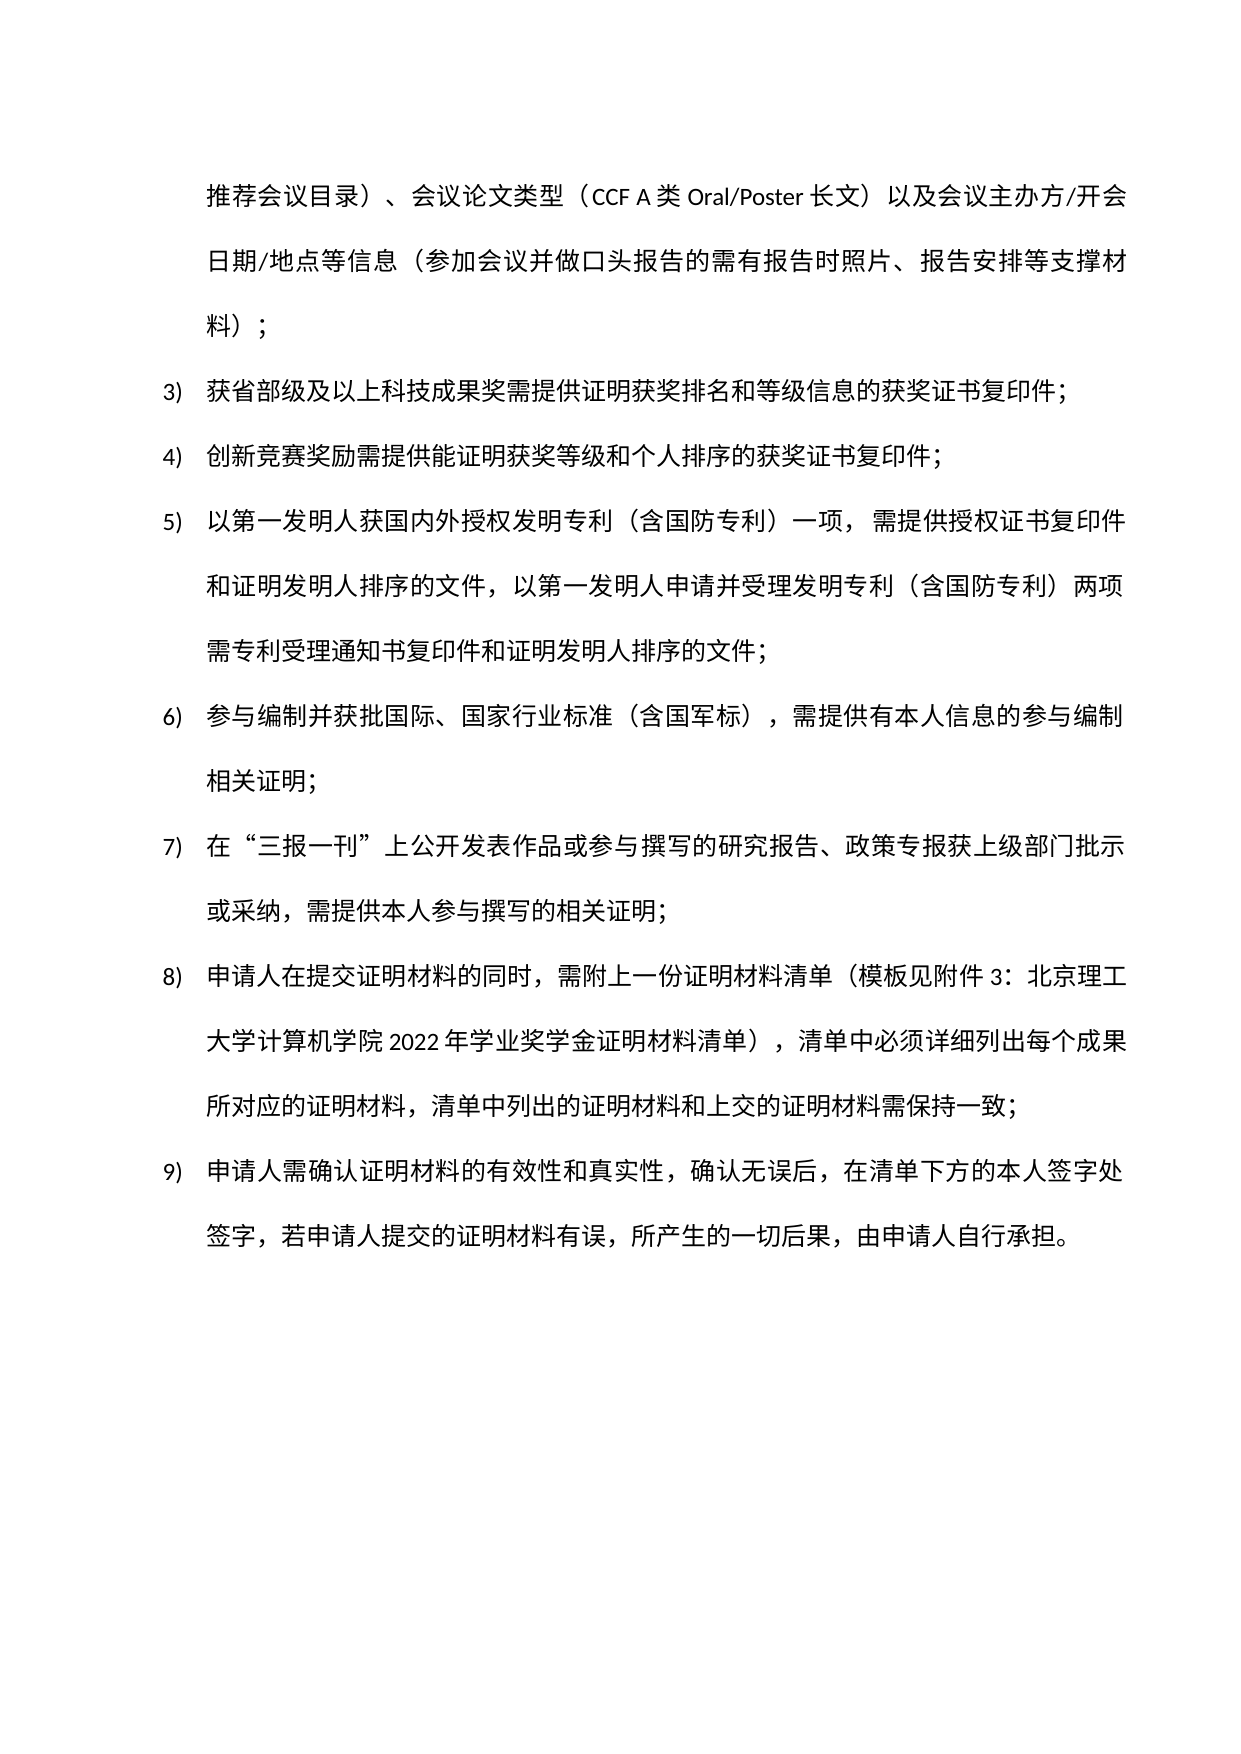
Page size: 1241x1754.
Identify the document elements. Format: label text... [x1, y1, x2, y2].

list 获省部级及以上科技成果奖需提供证明获奖排名和等级信息的获奖证书复印件； [162, 357, 1128, 422]
list 在“三报一刊”上公开发表作品或参与撰写的研究报告、政策专报获上级部门批示或采纳，需提供本人参与撰写的相关证明； [162, 812, 1128, 942]
list 以第一发明人获国内外授权发明专利（含国防专利）一项，需提供授权证书复印件和证明发明人排序的文件，以第一发明人申请并受理发明专利（含国防专利）两项，需专利受理通知书复印件和证明发明人排序的文件； [162, 487, 1128, 682]
list 创新竞赛奖励需提供能证明获奖等级和个人排序的获奖证书复印件； [162, 422, 1128, 487]
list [162, 162, 1128, 357]
list 申请人在提交证明材料的同时，需附上一份证明材料清单（模板见附件3：北京理工大学计算机学院2022年学业奖学金证明材料清单），清单中必须详细列出每个成果所对应的证明材料，清单中列出的证明材料和上交的证明材料需保持一致； [162, 942, 1128, 1137]
list 参与编制并获批国际、国家行业标准（含国军标），需提供有本人信息的参与编制相关证明； [162, 682, 1128, 812]
list 申请人需确认证明材料的有效性和真实性，确认无误后，在清单下方的本人签字处签字，若申请人提交的证明材料有误，所产生的一切后果，由申请人自行承担。 [162, 1137, 1128, 1267]
